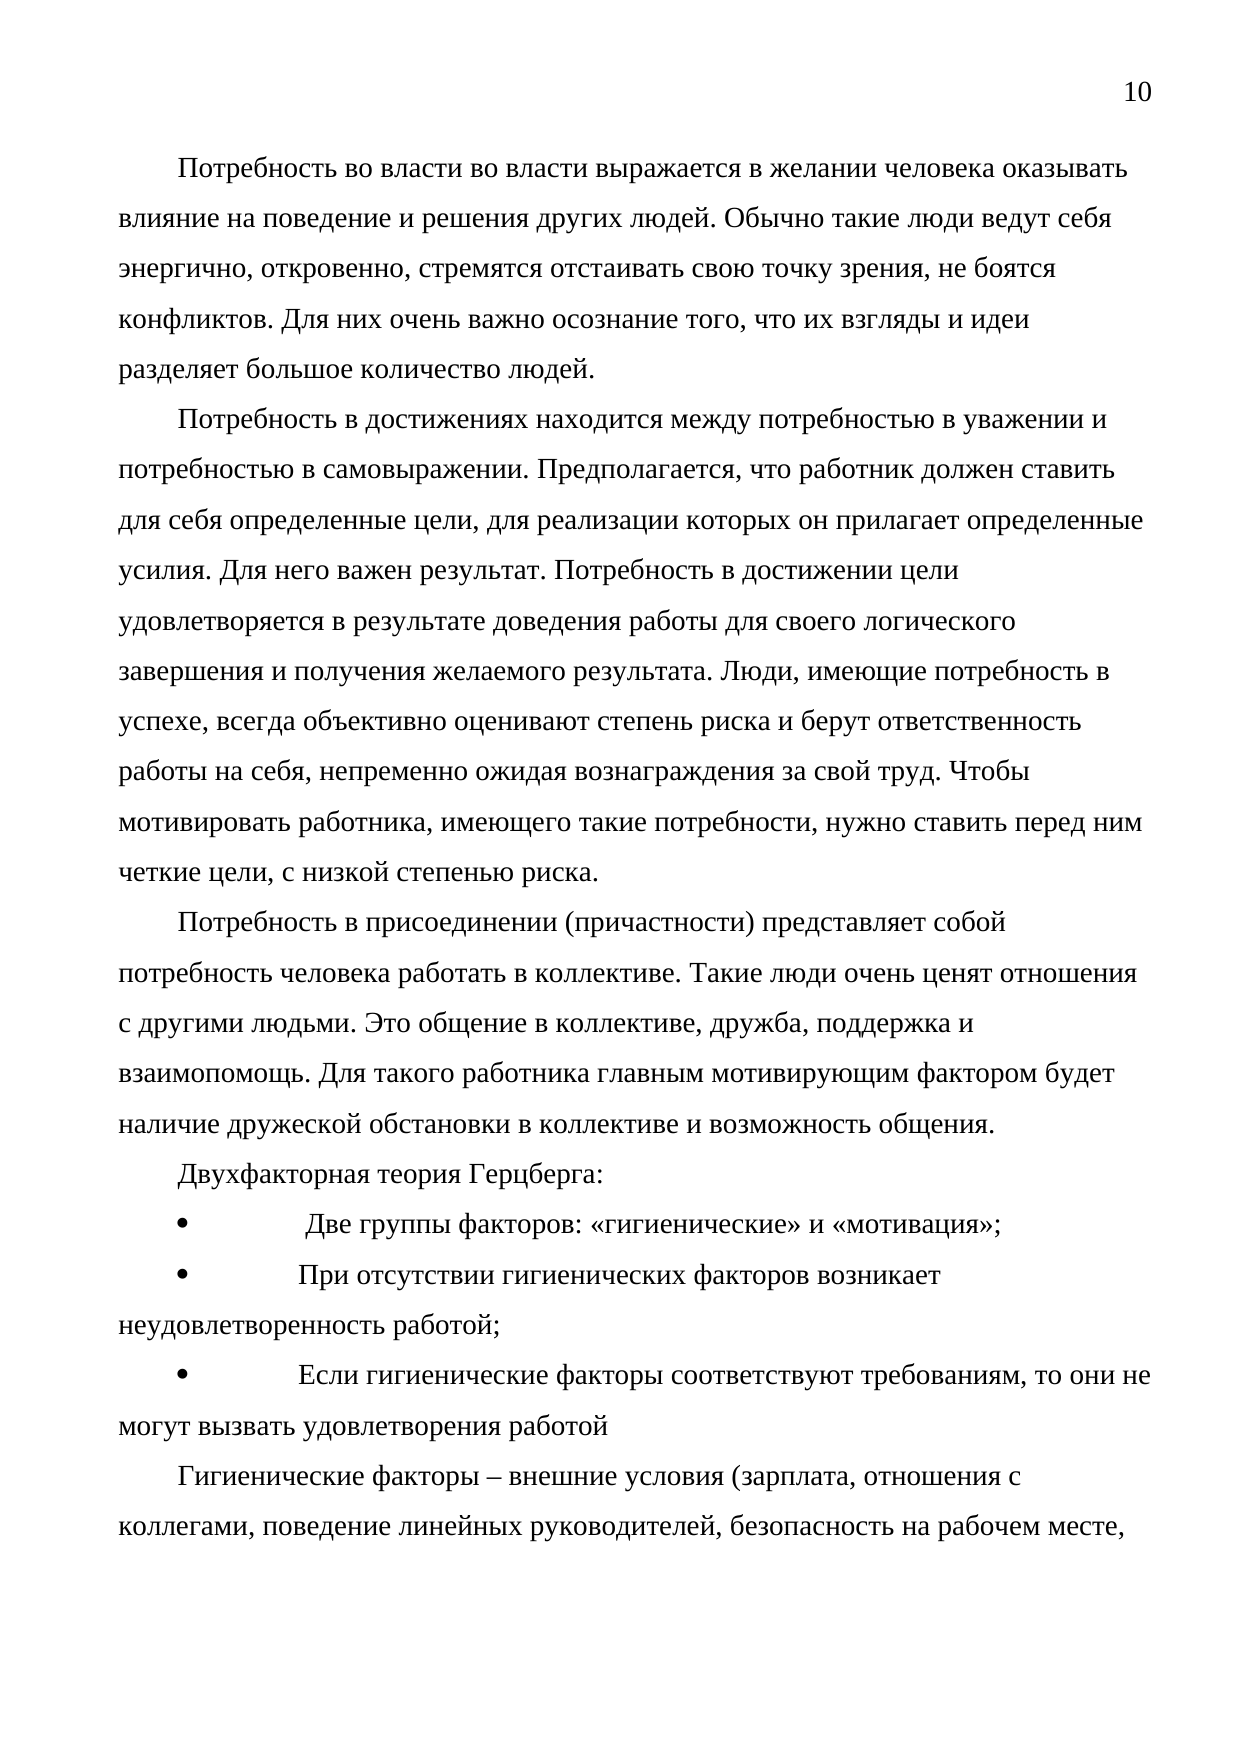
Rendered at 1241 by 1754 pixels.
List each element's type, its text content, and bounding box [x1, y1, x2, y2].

text Потребность в достижениях находится между потребностью в уважении и потребностью в самовыражении. Предполагается, что работник должен ставить для себя определенные цели, для реализации которых он прилагает определенные усилия. Для него важен результат. Потребность в достижении цели удовлетворяется в результате доведения работы для своего логического завершения и получения желаемого результата. Люди, имеющие потребность в успехе, всегда объективно оценивают степень риска и берут ответственность работы на себя, непременно ожидая вознаграждения за свой труд. Чтобы мотивировать работника, имеющего такие потребности, нужно ставить перед ним четкие цели, с низкой степенью риска. [118, 401, 1152, 888]
text Двухфакторная теория Герцберга: [118, 1156, 1152, 1189]
text Потребность во власти во власти выражается в желании человека оказывать влияние на поведение и решения других людей. Обычно такие люди ведут себя энергично, откровенно, стремятся отстаивать свою точку зрения, не боятся конфликтов. Для них очень важно осознание того, что их взгляды и идеи разделяет большое количество людей. [118, 150, 1152, 384]
list При отсутствии гигиенических факторов возникает неудовлетворенность работой; [118, 1257, 1152, 1341]
text Потребность в присоединении (причастности) представляет собой потребность человека работать в коллективе. Такие люди очень ценят отношения с другими людьми. Это общение в коллективе, дружба, поддержка и взаимопомощь. Для такого работника главным мотивирующим фактором будет наличие дружеской обстановки в коллективе и возможность общения. [118, 904, 1152, 1139]
list Две группы факторов: «гигиенические» и «мотивация»; [118, 1206, 1152, 1240]
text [118, 1458, 1152, 1542]
list Если гигиенические факторы соответствуют требованиям, то они не могут вызвать удовлетворения работой [118, 1357, 1152, 1441]
